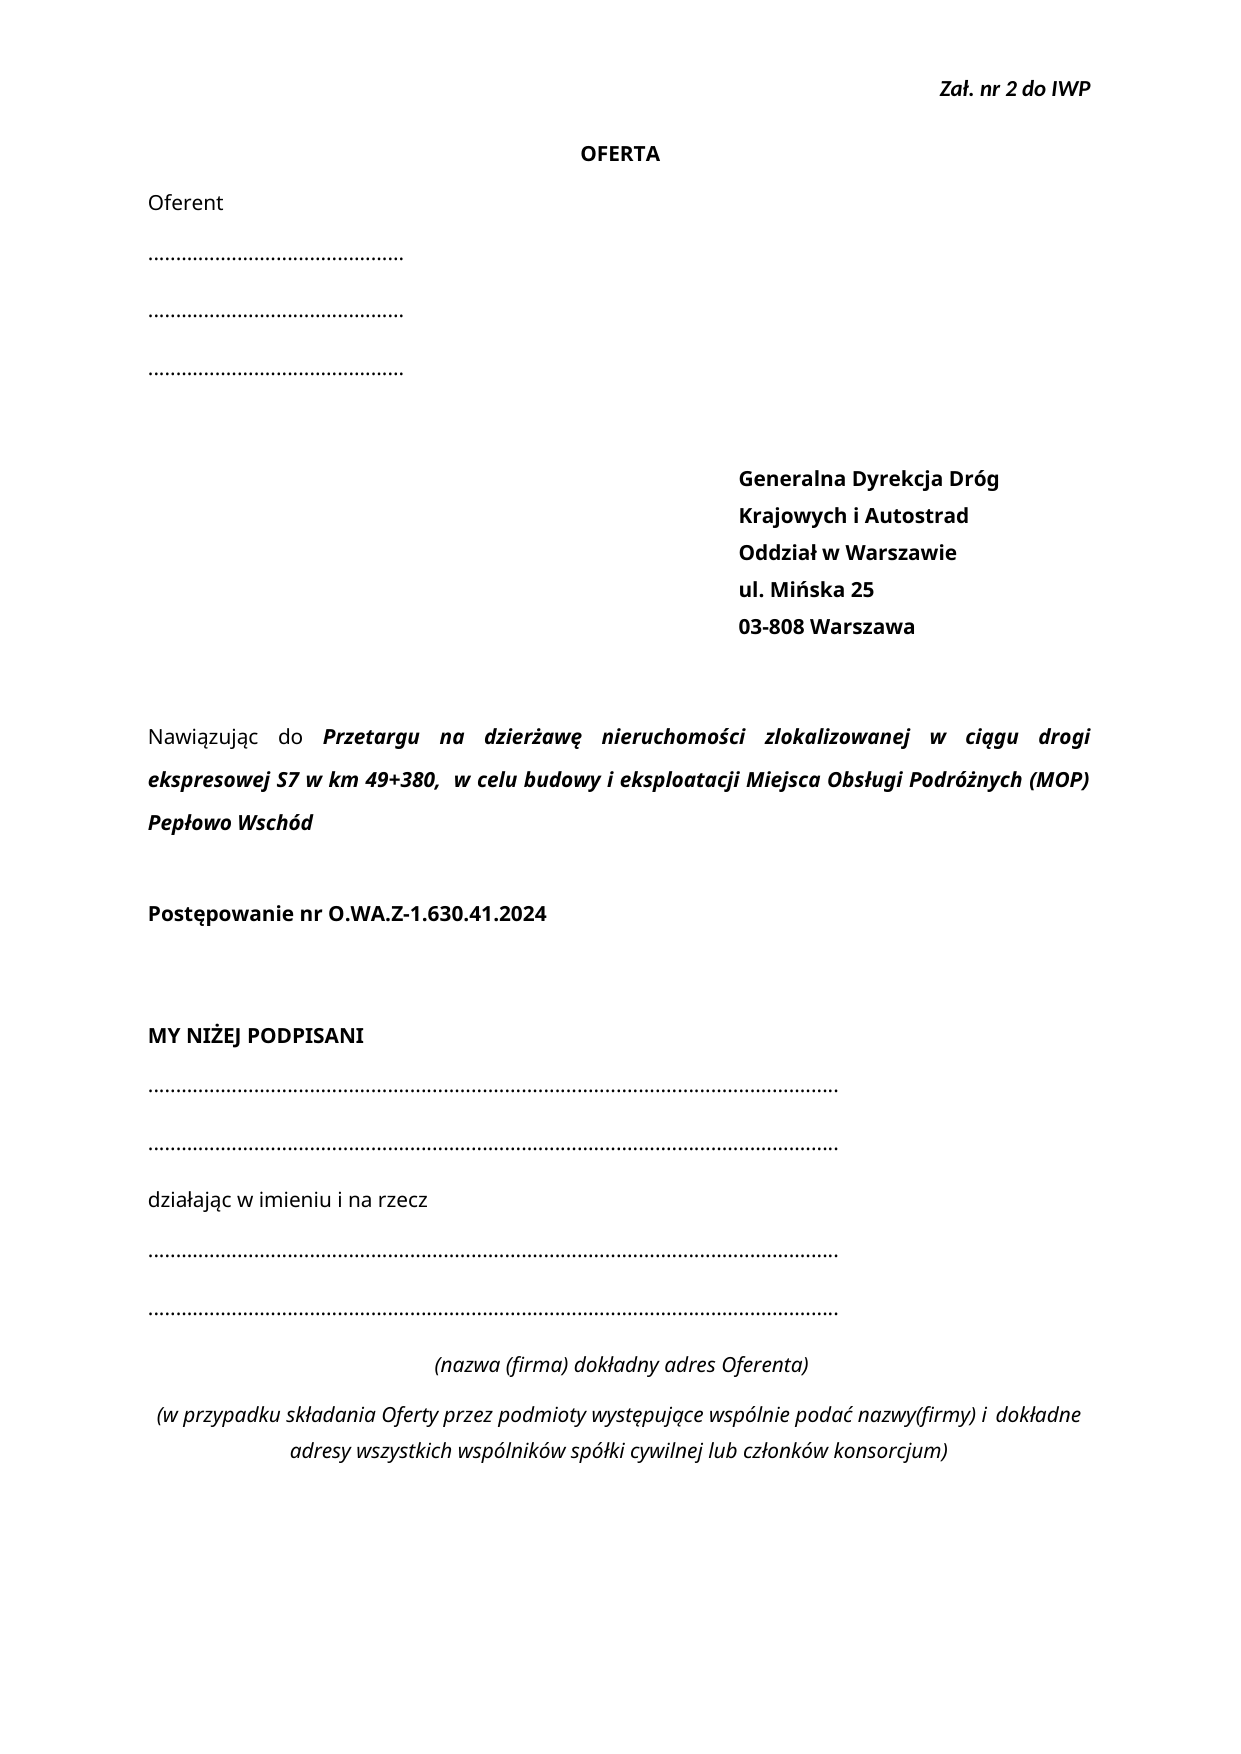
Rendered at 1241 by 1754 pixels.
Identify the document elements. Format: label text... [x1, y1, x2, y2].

text OFERTA [148, 139, 1093, 167]
text Postępowanie nr O.WA.Z-1.630.41.2024 [148, 899, 1093, 928]
text ............................................................................................................................ [148, 1293, 1093, 1321]
text Oddział w Warszawie [148, 538, 1093, 566]
text Generalna Dyrekcja Dróg [148, 464, 1093, 493]
text 03-808 Warszawa [148, 612, 1093, 640]
text ............................................................................................................................ [148, 1128, 1093, 1156]
text Oferent [148, 188, 1093, 217]
text działając w imieniu i na rzecz [148, 1186, 1093, 1214]
text (w przypadku składania Oferty przez podmioty występujące wspólnie podać nazwy(firmy) i dokładne adresy wszystkich wspólników spółki cywilnej lub członków konsorcjum) [148, 1400, 1093, 1465]
text .............................................. [148, 353, 1093, 382]
text ............................................................................................................................ [148, 1070, 1093, 1099]
text Krajowych i Autostrad [148, 501, 1093, 529]
text ............................................................................................................................ [148, 1235, 1093, 1263]
text Nawiązując do Przetargu na dzierżawę nieruchomości zlokalizowanej w ciągu drogi ekspresowej S7 w km 49+380, w celu budowy i eksploatacji Miejsca Obsługi Podróżnych (MOP) Pepłowo Wschód [148, 722, 1093, 836]
text (nazwa (firma) dokładny adres Oferenta) [148, 1350, 1093, 1379]
text ul. Mińska 25 [148, 575, 1093, 603]
text .............................................. [148, 295, 1093, 324]
text .............................................. [148, 238, 1093, 266]
text MY NIŻEJ PODPISANI [148, 1021, 1093, 1049]
